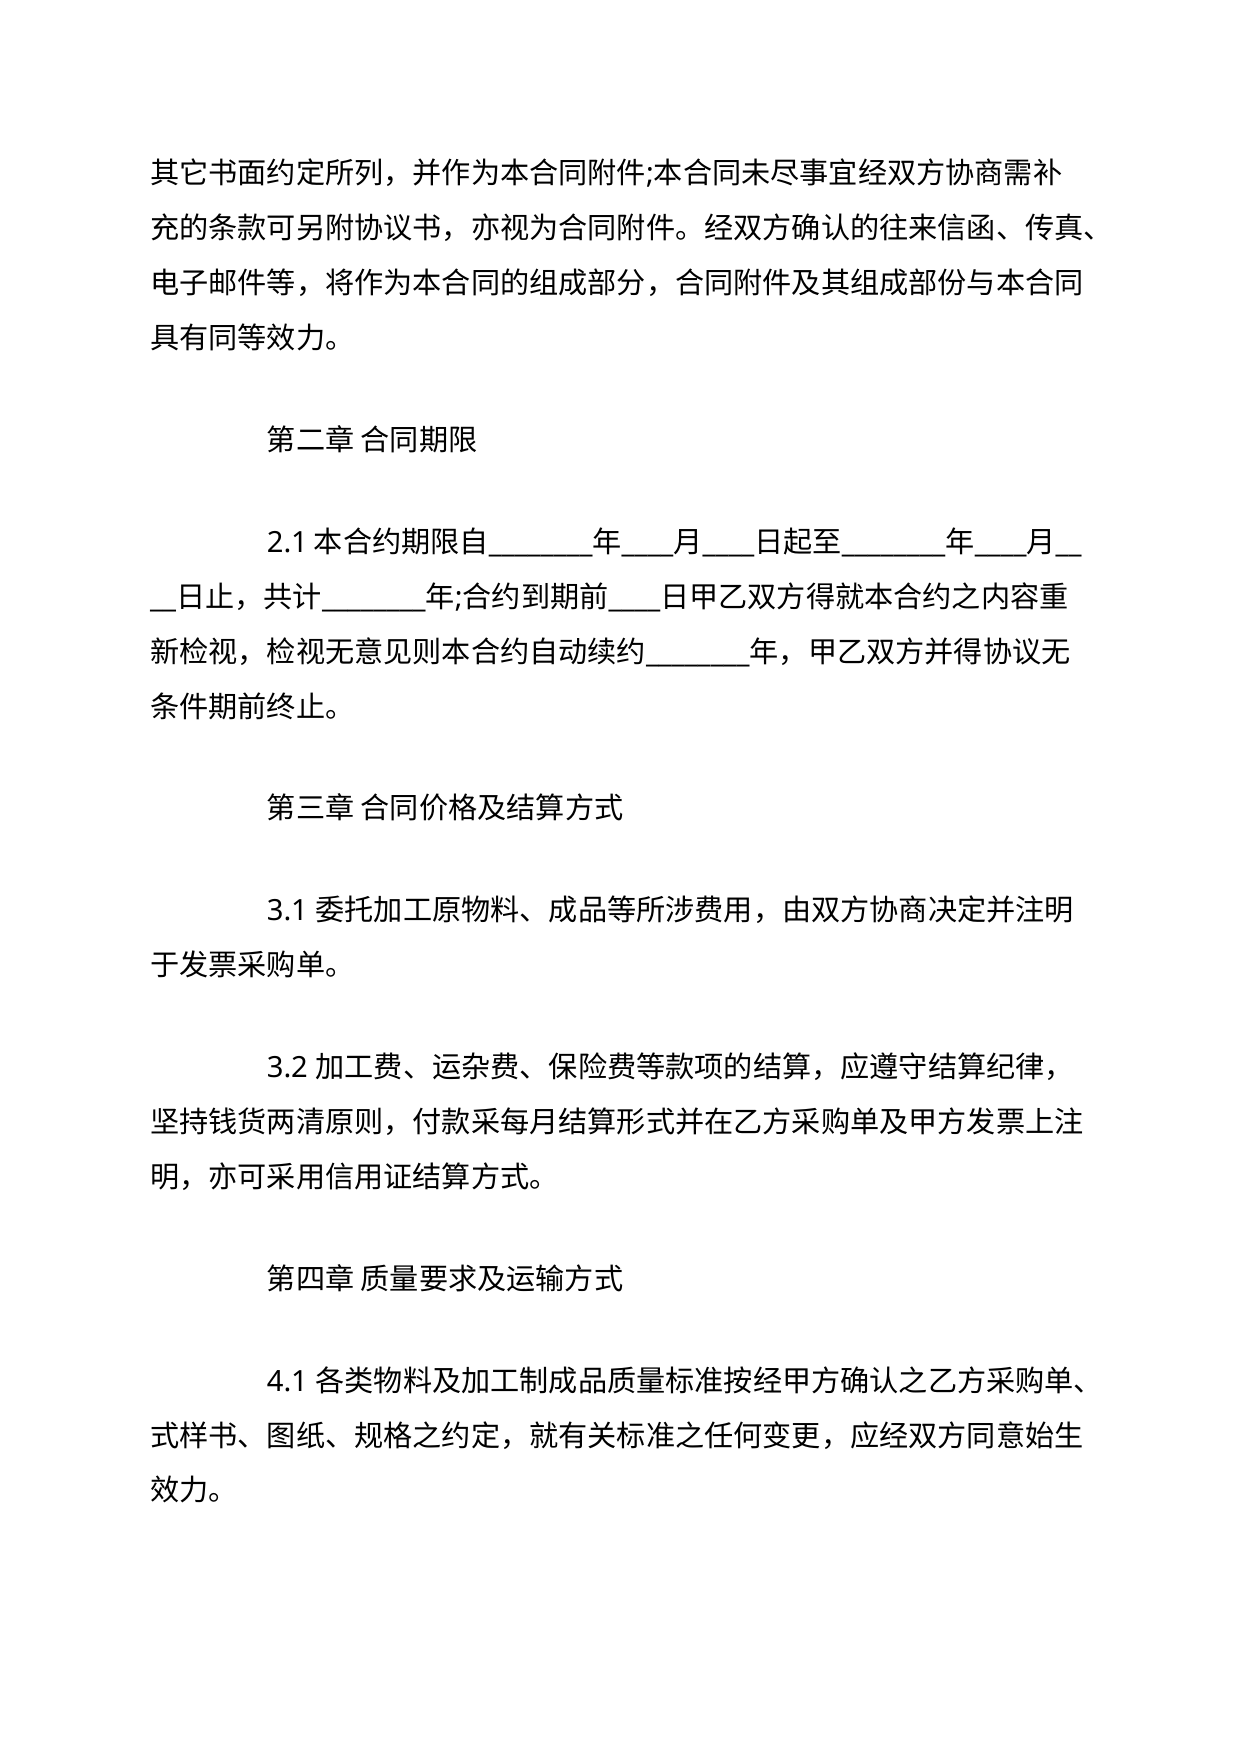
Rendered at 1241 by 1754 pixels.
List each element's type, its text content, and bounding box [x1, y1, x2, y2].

text 3.2 加工费、运杂费、保险费等款项的结算，应遵守结算纪律，坚持钱货两清原则，付款采每月结算形式并在乙方采购单及甲方发票上注明，亦可采用信用证结算方式。 [150, 1044, 1090, 1196]
text 第四章 质量要求及运输方式 [150, 1255, 1090, 1298]
text 4.1 各类物料及加工制成品质量标准按经甲方确认之乙方采购单、式样书、图纸、规格之约定，就有关标准之任何变更，应经双方同意始生效力。 [150, 1357, 1090, 1509]
text 第三章 合同价格及结算方式 [150, 785, 1090, 827]
text 2.1本合约期限自________年____月____日起至________年____月____日止，共计________年;合约到期前____日甲乙双方得就本合约之内容重新检视，检视无意见则本合约自动续约________年，甲乙双方并得协议无条件期前终止。 [150, 518, 1090, 726]
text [150, 150, 1090, 357]
text 3.1 委托加工原物料、成品等所涉费用，由双方协商决定并注明于发票采购单。 [150, 887, 1090, 984]
text 第二章 合同期限 [150, 417, 1090, 459]
